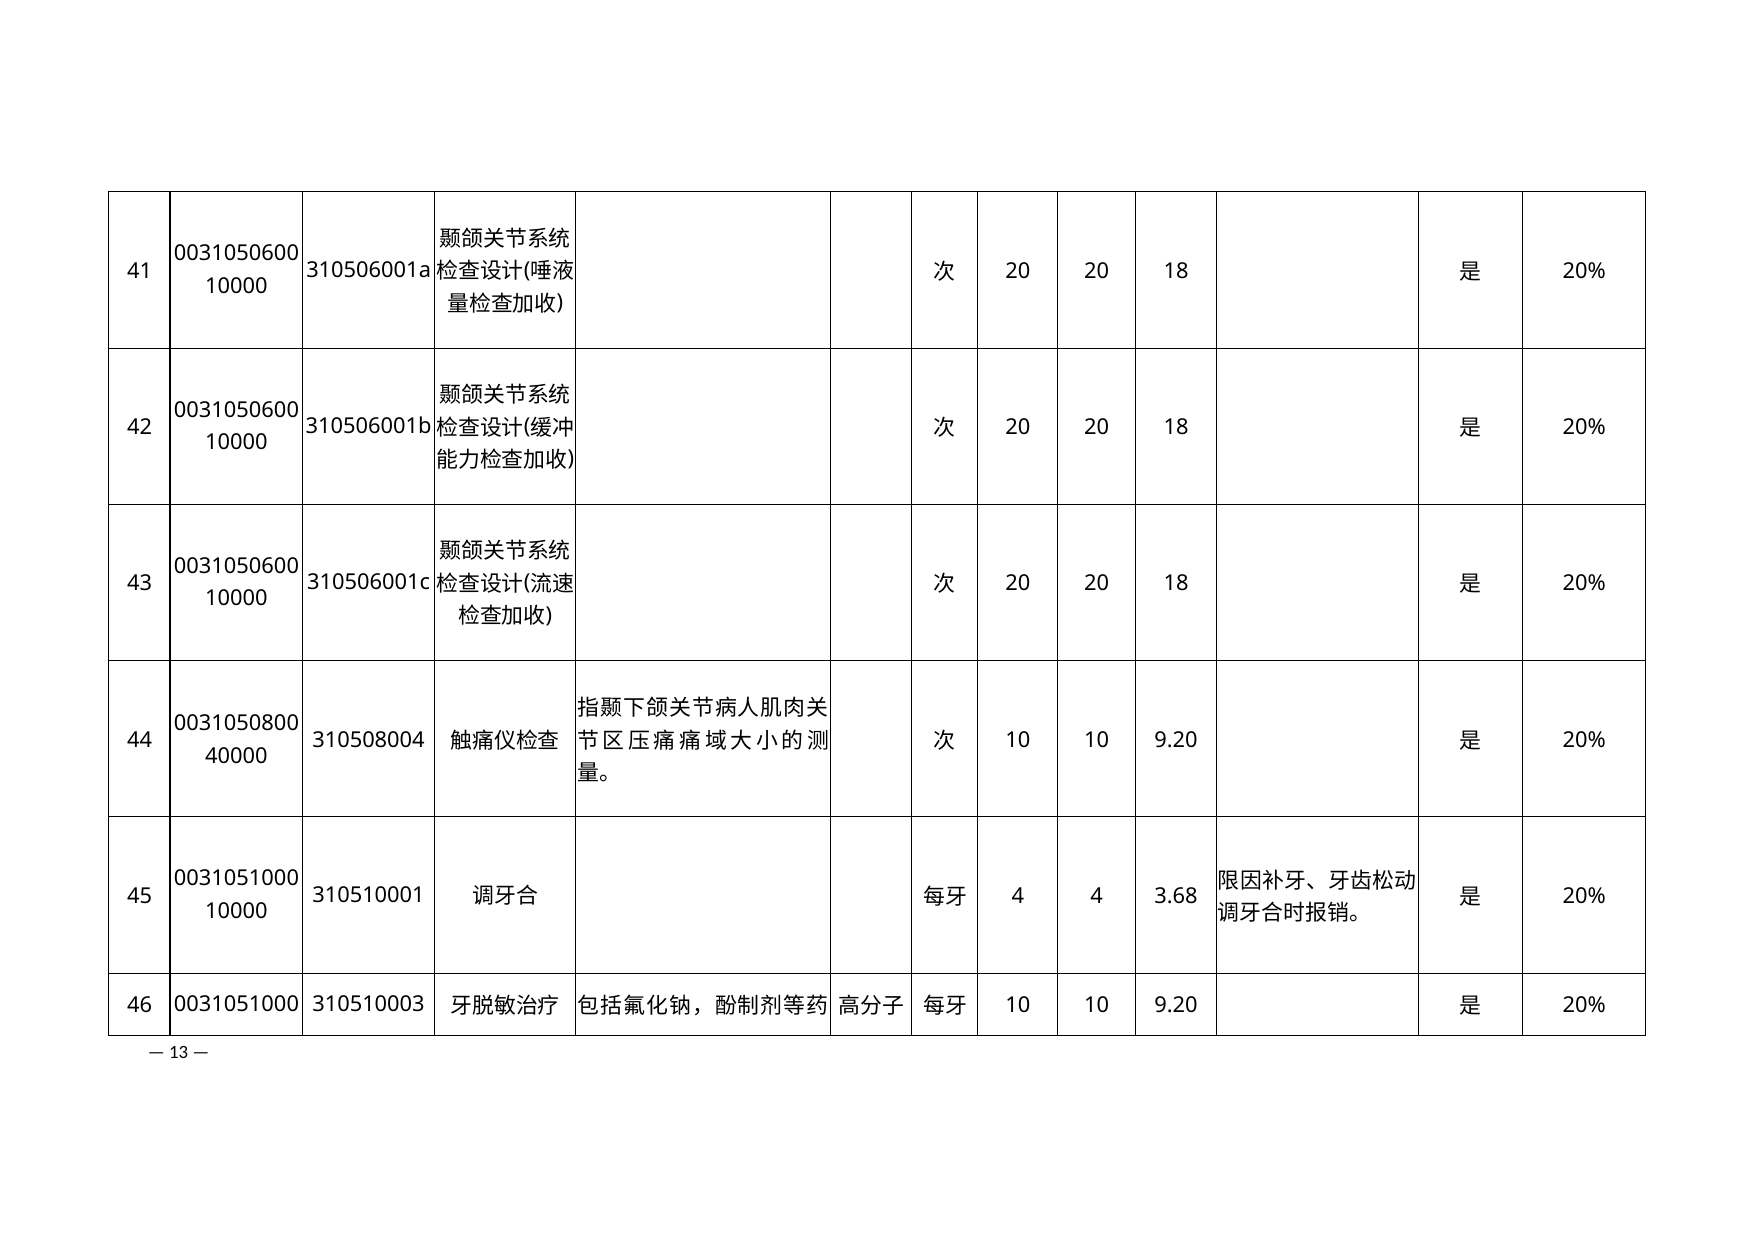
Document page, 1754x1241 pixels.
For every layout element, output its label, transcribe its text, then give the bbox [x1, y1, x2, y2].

table_cell [831, 192, 911, 347]
table_cell 指颞下颌关节病人肌肉关节区压痛痛域大小的测量。 [576, 661, 830, 816]
table_cell 20% [1523, 974, 1645, 1035]
table_cell 10 [978, 974, 1057, 1035]
table_cell 310506001c [303, 505, 434, 660]
table_cell 310510001 [303, 817, 434, 972]
table_cell 高分子脱敏剂；其 他特殊材料 [831, 974, 911, 1035]
table_cell 4 [978, 817, 1057, 972]
table_cell 次 [912, 661, 977, 816]
table_cell [1217, 661, 1418, 816]
table_cell 包括氟化钠，酚制剂等药物。 [576, 974, 830, 1035]
table_cell 003105060010000 [171, 505, 302, 660]
table_cell 次 [912, 192, 977, 347]
table_cell 18 [1136, 192, 1216, 347]
table_cell 4 [1058, 817, 1135, 972]
table_cell 3.68 [1136, 817, 1216, 972]
table_cell 是 [1419, 974, 1522, 1035]
table_cell 20 [978, 505, 1057, 660]
table_cell [1217, 505, 1418, 660]
table_cell 20 [1058, 192, 1135, 347]
table_cell 45 [109, 817, 169, 972]
table_cell 18 [1136, 505, 1216, 660]
table_cell 是 [1419, 192, 1522, 347]
table_cell 44 [109, 661, 169, 816]
table_cell 20 [978, 349, 1057, 504]
table_cell 触痛仪检查 [435, 661, 575, 816]
table_cell 003105100010000 [171, 817, 302, 972]
table_cell 20 [978, 192, 1057, 347]
table_cell 调牙合 [435, 817, 575, 972]
table_cell 310506001a [303, 192, 434, 347]
table_cell 310508004 [303, 661, 434, 816]
table_cell 是 [1419, 817, 1522, 972]
table_cell 10 [978, 661, 1057, 816]
table_cell 43 [109, 505, 169, 660]
table_cell 003105100030000 [171, 974, 302, 1035]
table_cell 颞颌关节系统检查设计(流速检查加收) [435, 505, 575, 660]
table_cell 颞颌关节系统检查设计(缓冲能力检查加收) [435, 349, 575, 504]
table_cell [1217, 974, 1418, 1035]
table_cell 20% [1523, 349, 1645, 504]
table_cell 限因补牙、牙齿松动调牙合时报销。 [1217, 817, 1418, 972]
table_cell 20% [1523, 505, 1645, 660]
table_cell 是 [1419, 661, 1522, 816]
table_cell 46 [109, 974, 169, 1035]
table_cell [576, 817, 830, 972]
table_cell 310506001b [303, 349, 434, 504]
table_cell 18 [1136, 349, 1216, 504]
table_cell 是 [1419, 349, 1522, 504]
table_cell [1217, 192, 1418, 347]
table_cell [576, 349, 830, 504]
table_cell 次 [912, 505, 977, 660]
table_cell [1217, 349, 1418, 504]
table_cell 20% [1523, 817, 1645, 972]
table_cell 10 [1058, 661, 1135, 816]
table_cell 是 [1419, 505, 1522, 660]
table_cell [831, 817, 911, 972]
table_cell 003105060010000 [171, 192, 302, 347]
table_cell 20% [1523, 661, 1645, 816]
table_cell 003105080040000 [171, 661, 302, 816]
table_cell 10 [1058, 974, 1135, 1035]
table_cell 20% [1523, 192, 1645, 347]
table_cell [831, 661, 911, 816]
table_cell [576, 192, 830, 347]
table_cell 每牙 [912, 974, 977, 1035]
table_cell 20 [1058, 505, 1135, 660]
table_cell 003105060010000 [171, 349, 302, 504]
table_cell 20 [1058, 349, 1135, 504]
table_cell 次 [912, 349, 977, 504]
table_cell 42 [109, 349, 169, 504]
table_cell 41 [109, 192, 169, 347]
table_cell 9.20 [1136, 661, 1216, 816]
table_cell 9.20 [1136, 974, 1216, 1035]
table_cell [576, 505, 830, 660]
table_cell 牙脱敏治疗 [435, 974, 575, 1035]
table_cell 颞颌关节系统检查设计(唾液量检查加收) [435, 192, 575, 347]
table_cell 310510003 [303, 974, 434, 1035]
table_cell 每牙 [912, 817, 977, 972]
table_cell [831, 505, 911, 660]
table_cell [831, 349, 911, 504]
